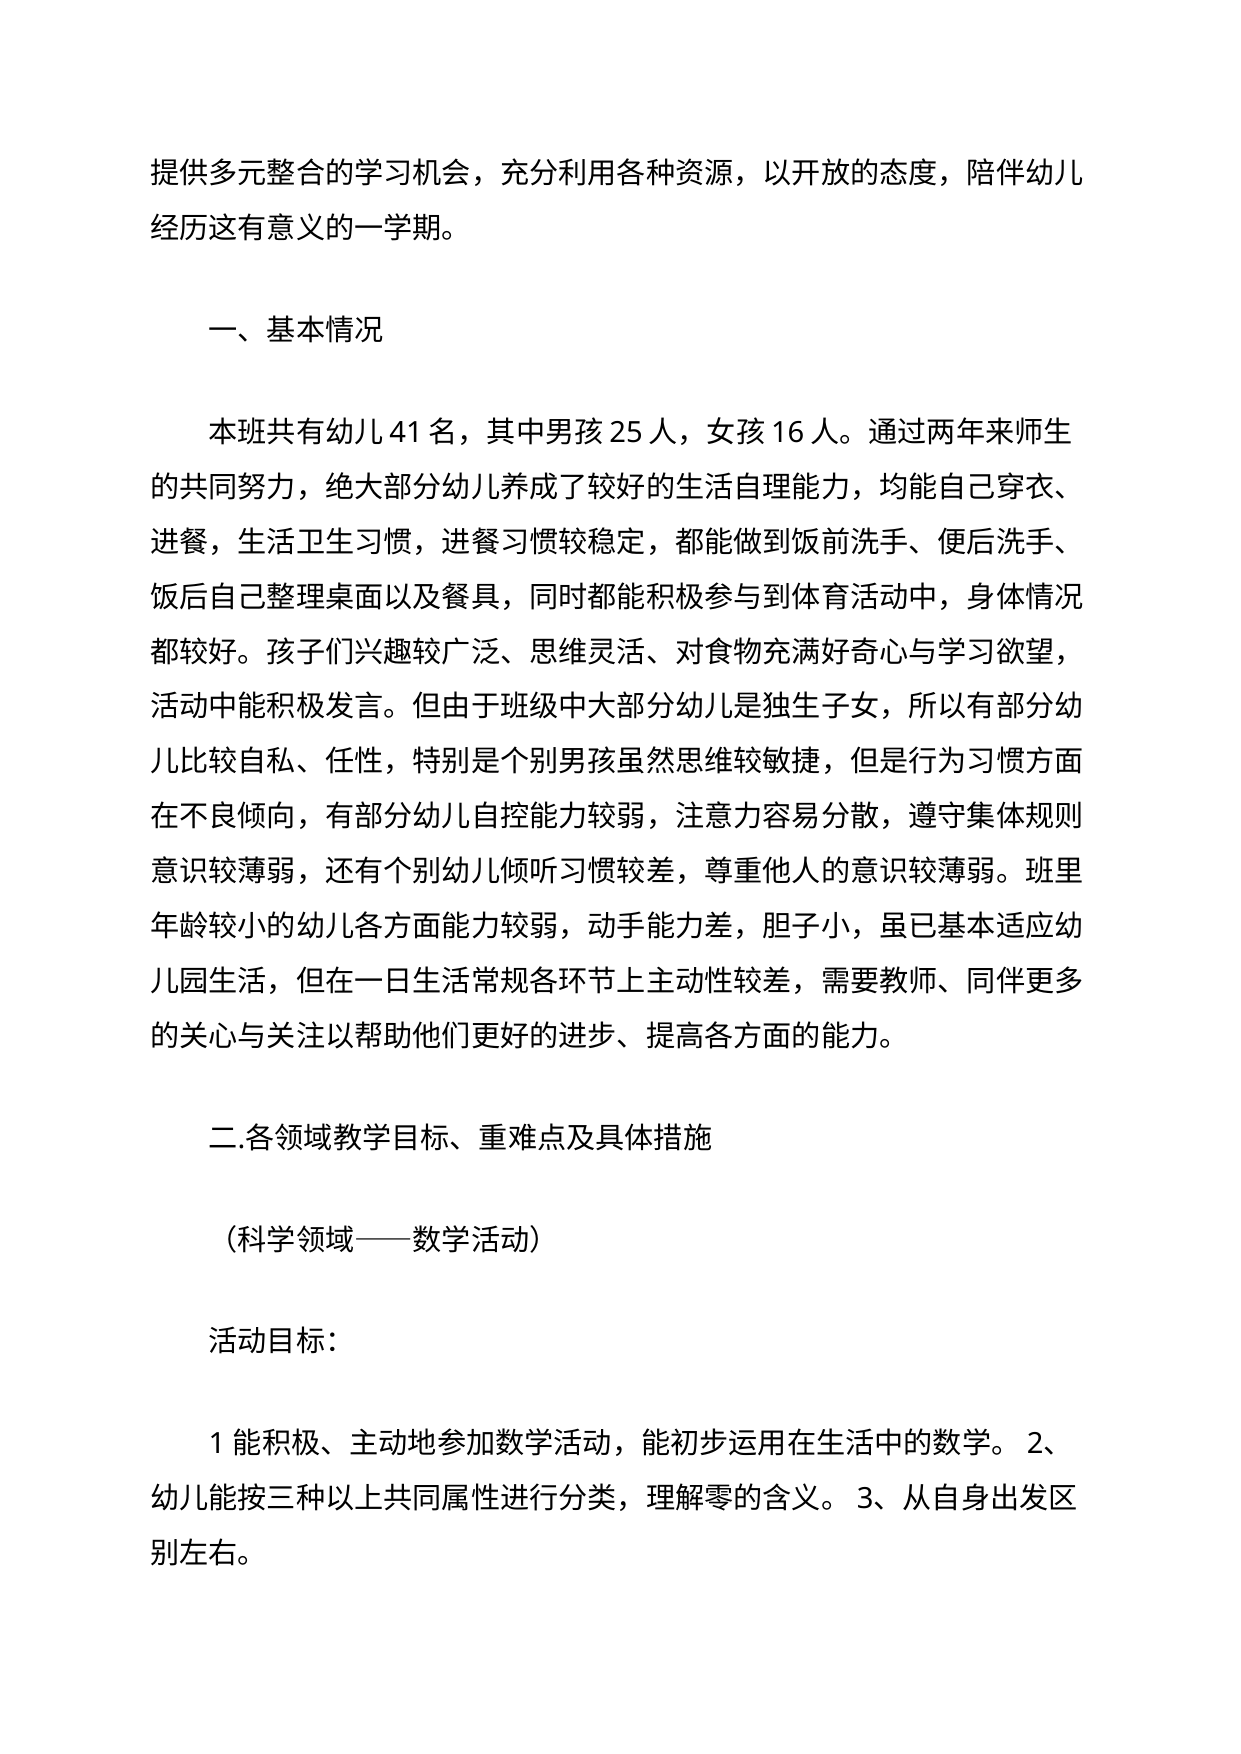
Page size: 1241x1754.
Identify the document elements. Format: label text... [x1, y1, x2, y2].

text 1 能积极、主动地参加数学活动，能初步运用在生活中的数学。 2、幼儿能按三种以上共同属性进行分类，理解零的含义。 3、从自身出发区别左右。 [150, 1420, 1090, 1572]
text 活动目标： [150, 1318, 1090, 1360]
text 本班共有幼儿41名，其中男孩25人，女孩16人。通过两年来师生的共同努力，绝大部分幼儿养成了较好的生活自理能力，均能自己穿衣、进餐，生活卫生习惯，进餐习惯较稳定，都能做到饭前洗手、便后洗手、饭后自己整理桌面以及餐具，同时都能积极参与到体育活动中，身体情况都较好。孩子们兴趣较广泛、思维灵活、对食物充满好奇心与学习欲望，活动中能积极发言。但由于班级中大部分幼儿是独生子女，所以有部分幼儿比较自私、任性，特别是个别男孩虽然思维较敏捷，但是行为习惯方面在不良倾向，有部分幼儿自控能力较弱，注意力容易分散，遵守集体规则意识较薄弱，还有个别幼儿倾听习惯较差，尊重他人的意识较薄弱。班里年龄较小的幼儿各方面能力较弱，动手能力差，胆子小，虽已基本适应幼儿园生活，但在一日生活常规各环节上主动性较差，需要教师、同伴更多的关心与关注以帮助他们更好的进步、提高各方面的能力。 [150, 408, 1090, 1055]
text 二.各领域教学目标、重难点及具体措施 [150, 1114, 1090, 1157]
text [150, 150, 1090, 247]
text 一、基本情况 [150, 307, 1090, 349]
text （科学领域——数学活动） [150, 1216, 1090, 1258]
